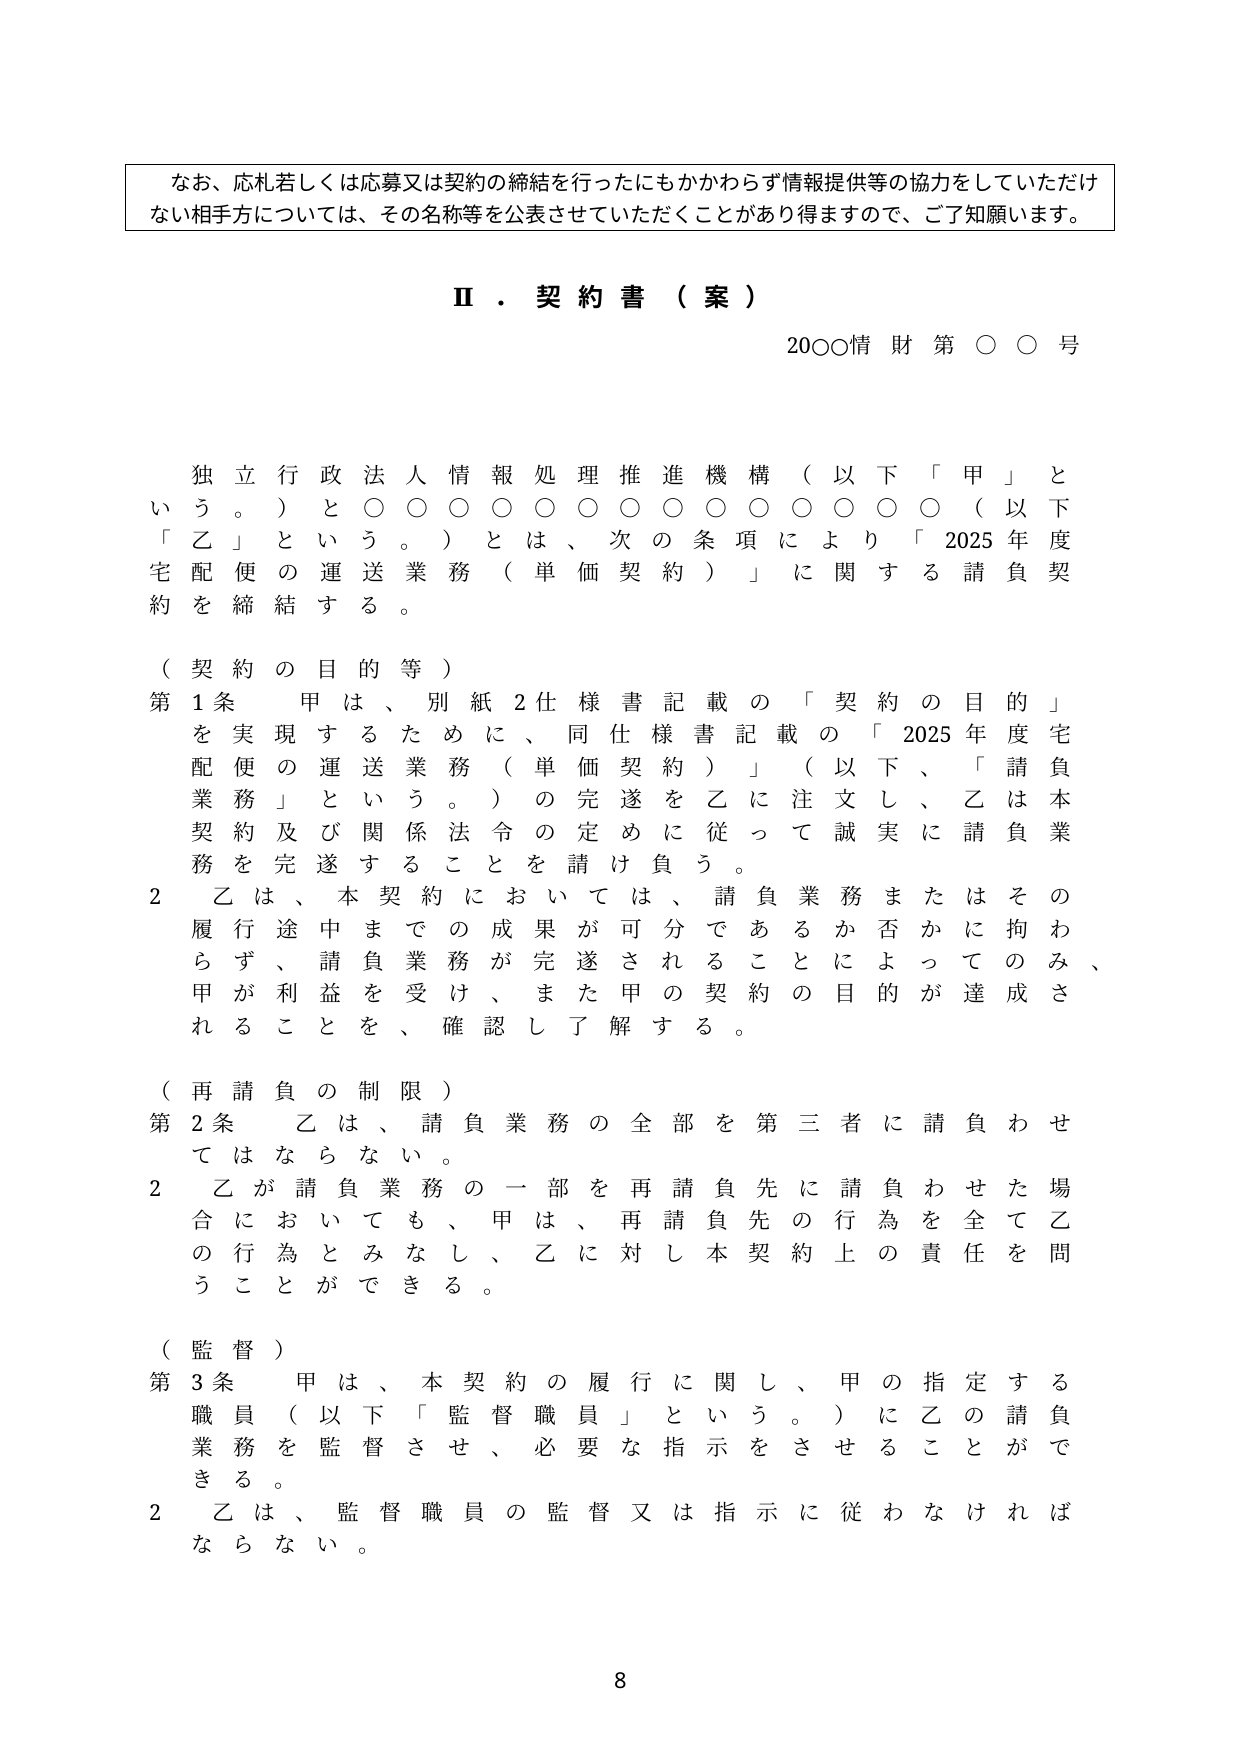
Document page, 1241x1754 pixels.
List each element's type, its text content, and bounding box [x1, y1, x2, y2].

text 第3条 甲は、本契約の履行に関し、甲の指定する職員（以下「監督職員」という。）に乙の請負業務を監督させ、必要な指示をさせることができる。 [149, 1365, 1091, 1494]
text 独立行政法人情報処理推進機構（以下「甲」という。）と○○○○○○○○○○○○○○（以下「乙」という。）とは、次の条項により「2025年度宅配便の運送業務（単価契約）」に関する請負契約を締結する。 [149, 458, 1091, 620]
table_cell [126, 165, 1114, 230]
text （監督） [149, 1333, 1091, 1365]
text 第1条 甲は、別紙2仕様書記載の「契約の目的」を実現するために、同仕様書記載の「2025年度宅配便の運送業務（単価契約）」（以下、「請負業務」という。）の完遂を乙に注文し、乙は本契約及び関係法令の定めに従って誠実に請負業務を完遂することを請け負う。 [149, 685, 1091, 879]
text （再請負の制限） [149, 1073, 1091, 1106]
text 20○○情財第○○号 [149, 328, 1100, 361]
subtitle Ⅱ．契約書（案） [149, 263, 1091, 328]
text 第2条 乙は、請負業務の全部を第三者に請負わせてはならない。 [149, 1106, 1091, 1171]
text 2 乙は、本契約においては、請負業務またはその履行途中までの成果が可分であるか否かに拘わらず、請負業務が完遂されることによってのみ、甲が利益を受け、また甲の契約の目的が達成されることを、確認し了解する。 [149, 879, 1091, 1041]
text （契約の目的等） [149, 652, 1091, 685]
text 2 乙は、監督職員の監督又は指示に従わなければならない。 [149, 1494, 1091, 1559]
text 2 乙が請負業務の一部を再請負先に請負わせた場合においても、甲は、再請負先の行為を全て乙の行為とみなし、乙に対し本契約上の責任を問うことができる。 [149, 1171, 1091, 1300]
